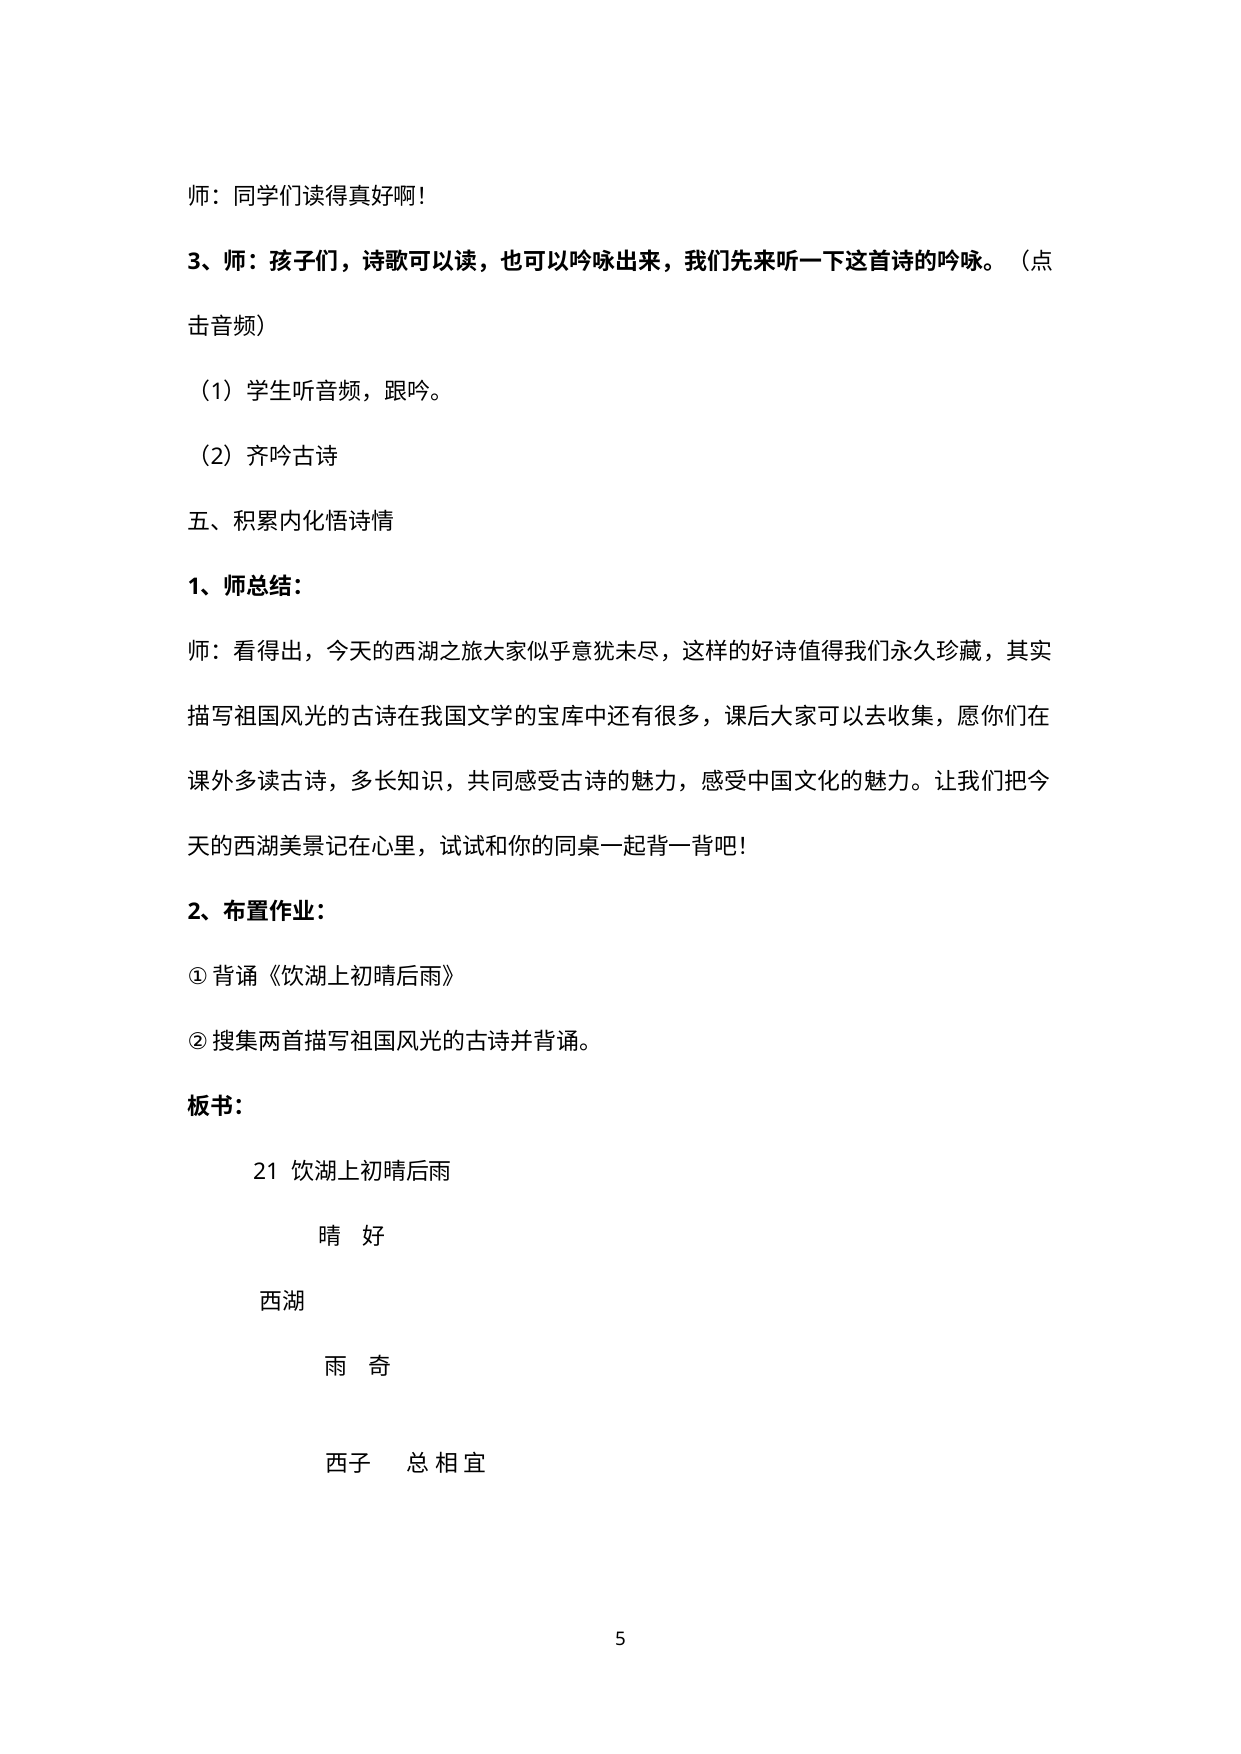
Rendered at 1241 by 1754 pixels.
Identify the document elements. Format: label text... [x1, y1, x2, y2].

text 板书： [187, 1072, 1053, 1137]
text 1、师总结： [187, 552, 1053, 617]
text 师：同学们读得真好啊！ [187, 162, 1053, 227]
text 3、师：孩子们，诗歌可以读，也可以吟咏出来，我们先来听一下这首诗的吟咏。（点击音频） [187, 227, 1053, 357]
text （1）学生听音频，跟吟。 [187, 357, 1053, 422]
text （2）齐吟古诗 [187, 422, 1053, 487]
text 雨 奇 [187, 1332, 1053, 1397]
text ①背诵《饮湖上初晴后雨》 [187, 942, 1053, 1007]
text 西湖 [187, 1267, 1053, 1332]
text ②搜集两首描写祖国风光的古诗并背诵。 [187, 1007, 1053, 1072]
text 五、积累内化悟诗情 [187, 487, 1053, 552]
text 师：看得出，今天的西湖之旅大家似乎意犹未尽，这样的好诗值得我们永久珍藏，其实描写祖国风光的古诗在我国文学的宝库中还有很多，课后大家可以去收集，愿你们在课外多读古诗，多长知识，共同感受古诗的魅力，感受中国文化的魅力。让我们把今天的西湖美景记在心里，试试和你的同桌一起背一背吧！ [187, 617, 1053, 877]
text 西子 总 相 宜 [187, 1429, 1053, 1494]
text 21 饮湖上初晴后雨 [187, 1137, 1053, 1202]
text 晴 好 [187, 1202, 1053, 1267]
text 2、布置作业： [187, 877, 1053, 942]
